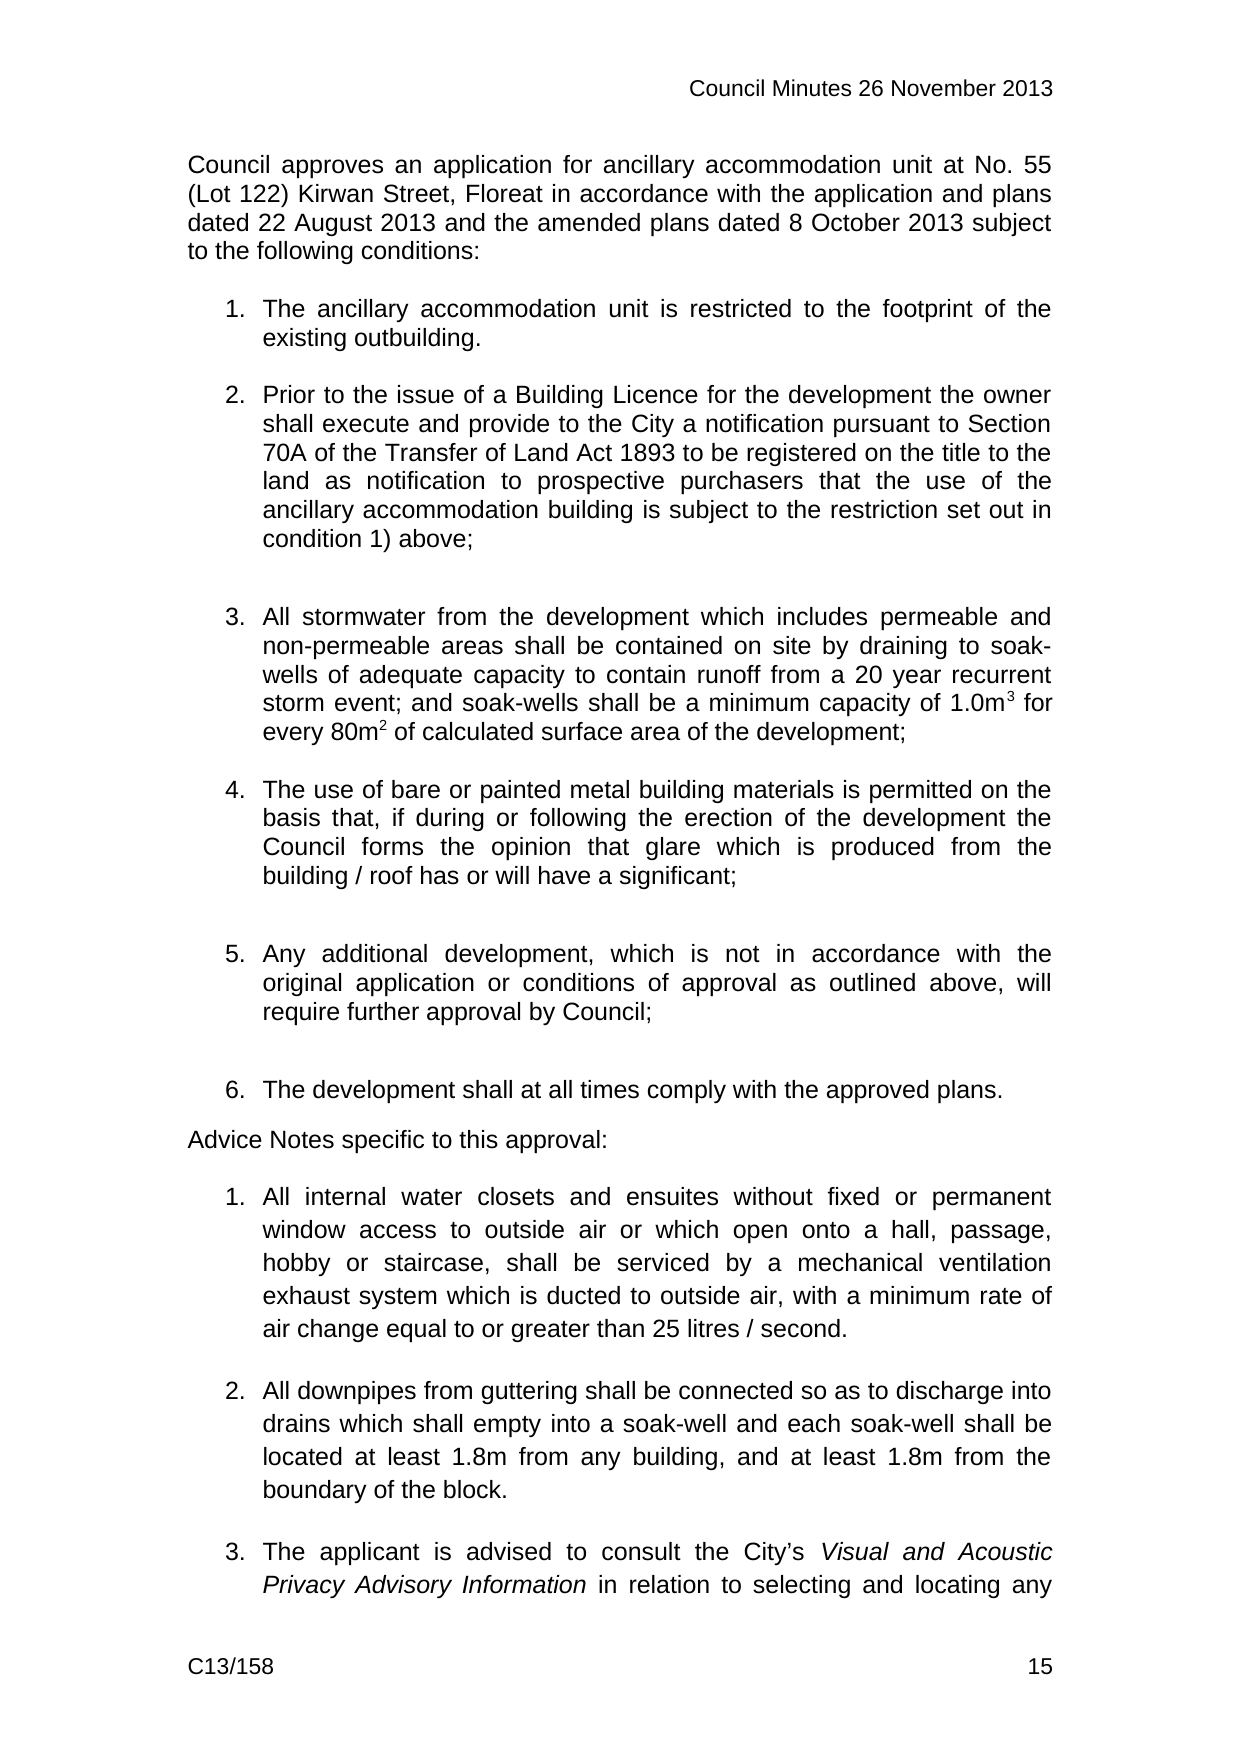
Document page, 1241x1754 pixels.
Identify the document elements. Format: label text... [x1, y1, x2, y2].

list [225, 1537, 1053, 1598]
list All internal water closets and ensuites without fixed or permanent window access to outside air or which open onto a hall, passage, hobby or staircase, shall be serviced by a mechanical ventilation exhaust system which is ducted to outside air, with a minimum rate of air change equal to or greater than 25 litres / second. [225, 1182, 1053, 1343]
list All stormwater from the development which includes permeable and non-permeable areas shall be contained on site by draining to soak-wells of adequate capacity to contain runoff from a 20 year recurrent storm event; and soak-wells shall be a minimum capacity of 1.0m3 for every 80m2 of calculated surface area of the development; [225, 602, 1053, 746]
text Advice Notes specific to this approval: [187, 1124, 1053, 1153]
list Any additional development, which is not in accordance with the original application or conditions of approval as outlined above, will require further approval by Council; [225, 939, 1053, 1025]
list The use of bare or painted metal building materials is permitted on the basis that, if during or following the erection of the development the Council forms the opinion that glare which is produced from the building / roof has or will have a significant; [225, 774, 1053, 889]
list Prior to the issue of a Building Licence for the development the owner shall execute and provide to the City a notification pursuant to Section 70A of the Transfer of Land Act 1893 to be registered on the title to the land as notification to prospective purchasers that the use of the ancillary accommodation building is subject to the restriction set out in condition 1) above; [225, 380, 1053, 552]
text Council approves an application for ancillary accommodation unit at No. 55 (Lot 122) Kirwan Street, Floreat in accordance with the application and plans dated 22 August 2013 and the amended plans dated 8 October 2013 subject to the following conditions: [187, 150, 1053, 265]
list All downpipes from guttering shall be connected so as to discharge into drains which shall empty into a soak-well and each soak-well shall be located at least 1.8m from any building, and at least 1.8m from the boundary of the block. [225, 1376, 1053, 1504]
list The ancillary accommodation unit is restricted to the footprint of the existing outbuilding. [225, 294, 1053, 351]
list The development shall at all times comply with the approved plans. [225, 1075, 1053, 1104]
